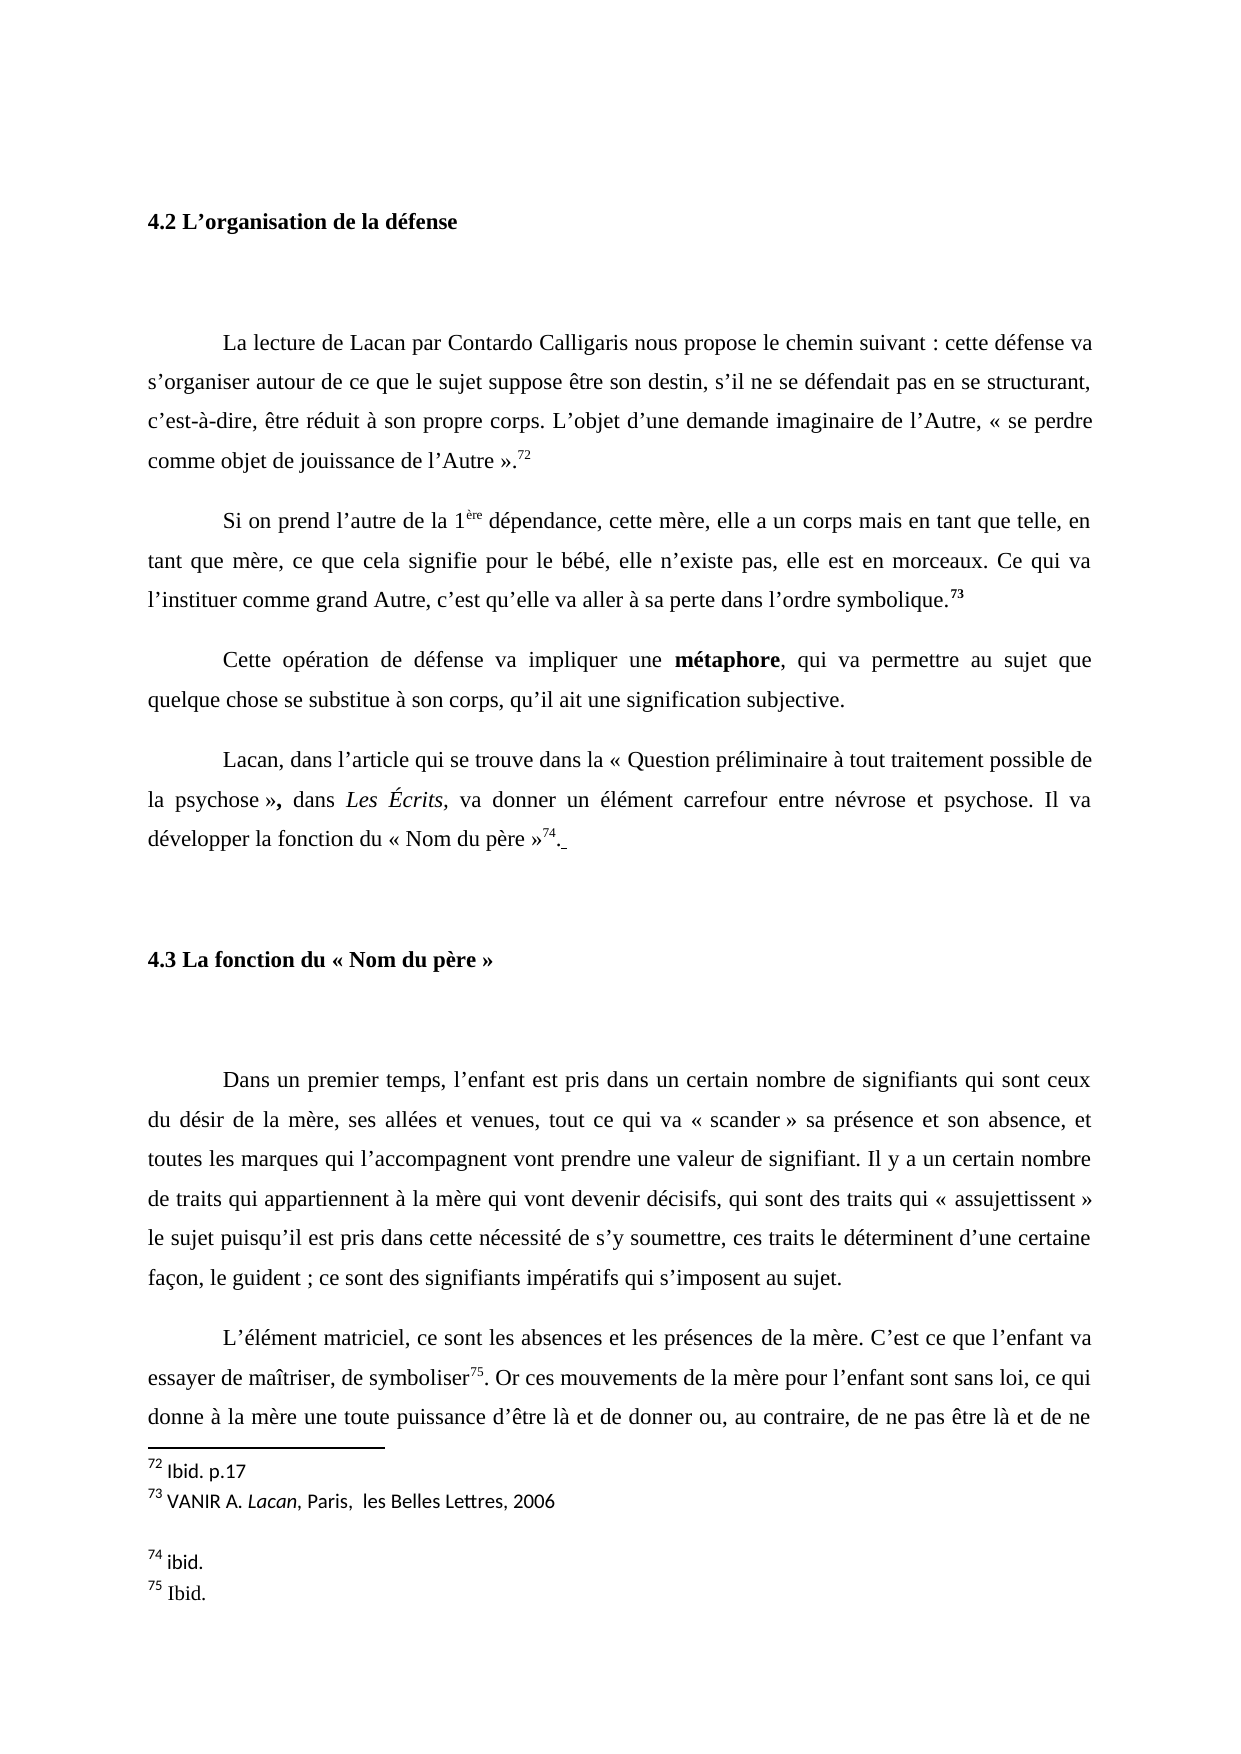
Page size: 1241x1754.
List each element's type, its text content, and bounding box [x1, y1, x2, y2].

text Dans un premier temps, l’enfant est pris dans un certain nombre de signifiants qui sont ceux du désir de la mère, ses allées et venues, tout ce qui va « scander » sa présence et son absence, et toutes les marques qui l’accompagnent vont prendre une valeur de signifiant. Il y a un certain nombre de traits qui appartiennent à la mère qui vont devenir décisifs, qui sont des traits qui « assujettissent » le sujet puisqu’il est pris dans cette nécessité de s’y soumettre, ces traits le déterminent d’une certaine façon, le guident ; ce sont des signifiants impératifs qui s’imposent au sujet. [148, 1067, 1093, 1290]
text Si on prend l’autre de la 1ère dépendance, cette mère, elle a un corps mais en tant que telle, en tant que mère, ce que cela signifie pour le bébé, elle n’existe pas, elle est en morceaux. Ce qui va l’instituer comme grand Autre, c’est qu’elle va aller à sa perte dans l’ordre symbolique. [148, 507, 1093, 613]
text La lecture de Lacan par Contardo Calligaris nous propose le chemin suivant : cette défense va s’organiser autour de ce que le sujet suppose être son destin, s’il ne se défendait pas en se structurant, c’est-à-dire, être réduit à son propre corps. L’objet d’une demande imaginaire de l’Autre, « se perdre comme objet de jouissance de l’Autre ». [148, 328, 1093, 473]
text 4.3 La fonction du « Nom du père » [148, 946, 1093, 972]
text Cette opération de défense va impliquer une métaphore, qui va permettre au sujet que quelque chose se substitue à son corps, qu’il ait une signification subjective. [148, 647, 1093, 712]
text Lacan, dans l’article qui se trouve dans la « Question préliminaire à tout traitement possible de la psychose », dans Les Écrits, va donner un élément carrefour entre névrose et psychose. Il va développer la fonction du « Nom du père ». [148, 746, 1093, 852]
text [148, 1324, 1093, 1429]
text 4.2 L’organisation de la défense [148, 208, 1093, 234]
